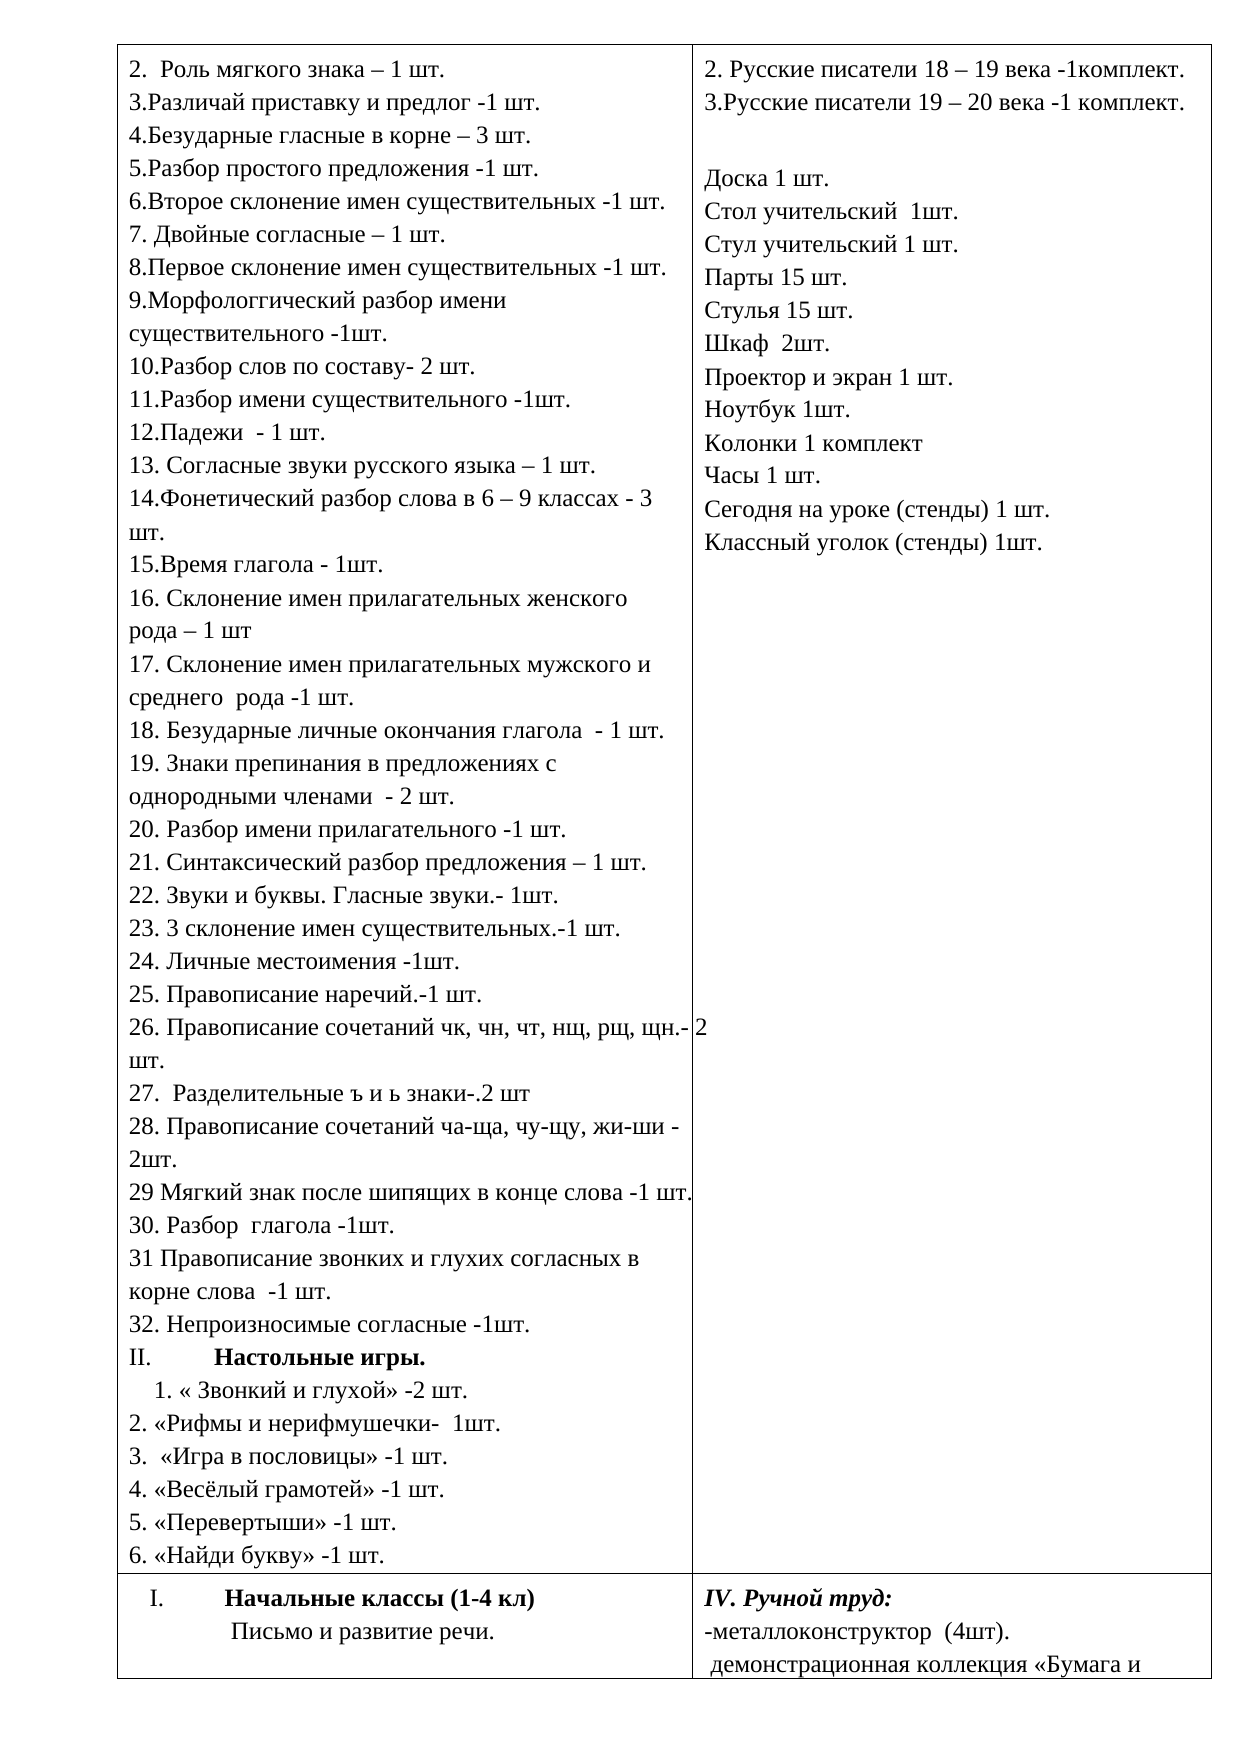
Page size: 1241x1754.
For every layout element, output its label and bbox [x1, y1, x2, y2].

table_cell [693, 1574, 1211, 1677]
table_cell [693, 45, 1211, 1573]
table_cell [118, 45, 692, 1573]
table_cell [118, 1574, 692, 1677]
